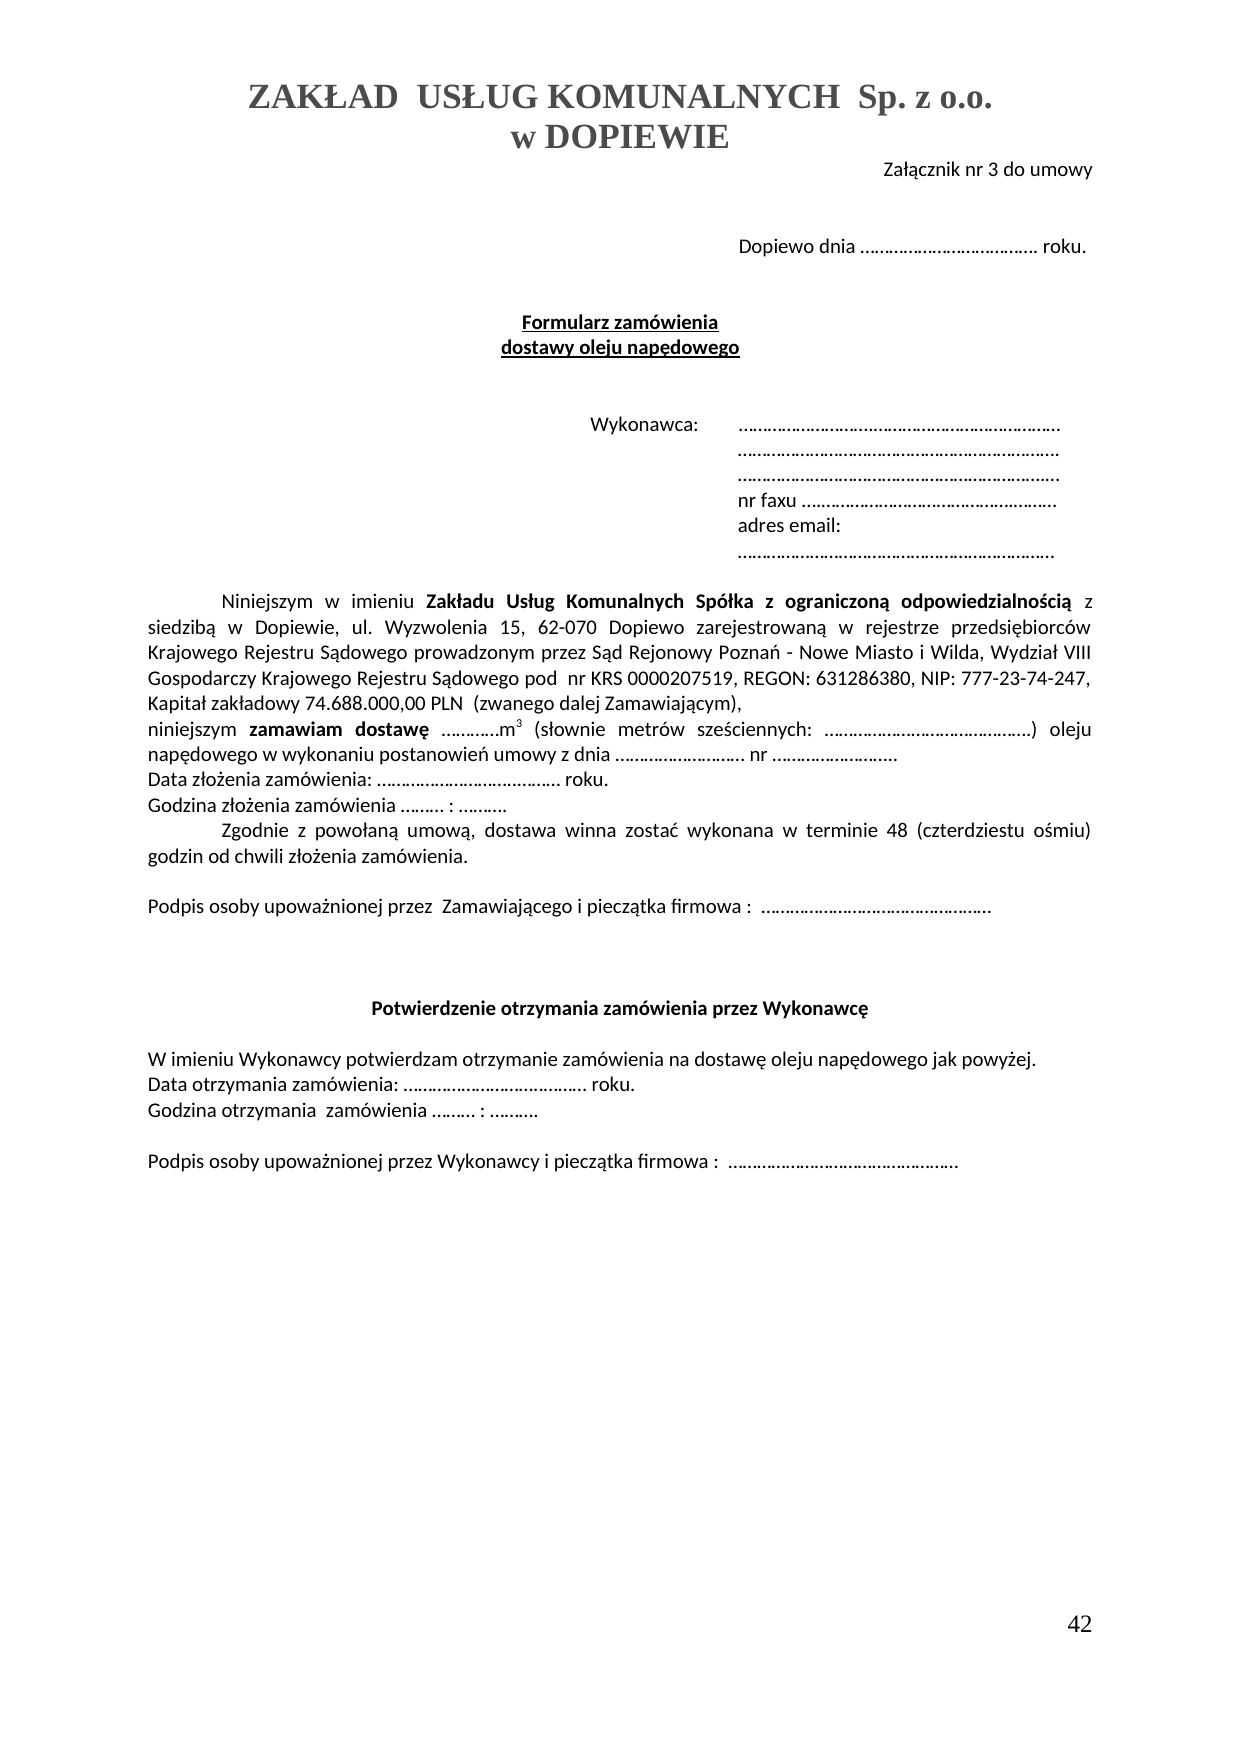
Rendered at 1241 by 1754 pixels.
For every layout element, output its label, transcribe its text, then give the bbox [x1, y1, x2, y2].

text Niniejszym w imieniu Zakładu Usług Komunalnych Spółka z ograniczoną odpowiedzialnością z siedzibą w Dopiewie, ul. Wyzwolenia 15, 62-070 Dopiewo zarejestrowaną w rejestrze przedsiębiorców Krajowego Rejestru Sądowego prowadzonym przez Sąd Rejonowy Poznań - Nowe Miasto i Wilda, Wydział VIII Gospodarczy Krajowego Rejestru Sądowego pod nr KRS 0000207519, REGON: 631286380, NIP: 777-23-74-247, Kapitał zakładowy 74.688.000,00 PLN (zwanego dalej Zamawiającym), [148, 589, 1093, 716]
text Formularz zamówienia [148, 309, 1093, 334]
text adres email: [664, 512, 1093, 538]
text Podpis osoby upoważnionej przez Wykonawcy i pieczątka firmowa : ………………………………………… [148, 1148, 1093, 1173]
text …………………………………………………………. [664, 436, 1093, 462]
text Podpis osoby upoważnionej przez Zamawiającego i pieczątka firmowa : ………………………………………… [148, 894, 1093, 919]
text Załącznik nr 3 do umowy [148, 157, 1093, 182]
text Godzina złożenia zamówienia ……… : ………. [148, 792, 1093, 817]
text ………………………………………………………… [664, 538, 1093, 563]
text ……………………………………………………….… [664, 462, 1093, 487]
text Data otrzymania zamówienia: ………………………..……… roku. [148, 1072, 1093, 1097]
text nr faxu ….………………………………….……… [664, 487, 1093, 512]
text Potwierdzenie otrzymania zamówienia przez Wykonawcę [148, 995, 1093, 1021]
text Zgodnie z powołaną umową, dostawa winna zostać wykonana w terminie 48 (czterdziestu ośmiu) godzin od chwili złożenia zamówienia. [148, 817, 1093, 868]
text W imieniu Wykonawcy potwierdzam otrzymanie zamówienia na dostawę oleju napędowego jak powyżej. [148, 1046, 1093, 1072]
text dostawy oleju napędowego [148, 334, 1093, 360]
text Wykonawca: ……………………….………………………………… [516, 411, 1093, 436]
text niniejszym zamawiam dostawę …………m3 (słownie metrów sześciennych: …………………………………….) oleju napędowego w wykonaniu postanowień umowy z dnia ……………………… nr …………………….. [148, 716, 1093, 767]
text Godzina otrzymania zamówienia ……… : ………. [148, 1097, 1093, 1122]
text Dopiewo dnia ………………………………. roku. [694, 233, 1093, 258]
text Data złożenia zamówienia: ………………………..……… roku. [148, 767, 1093, 792]
